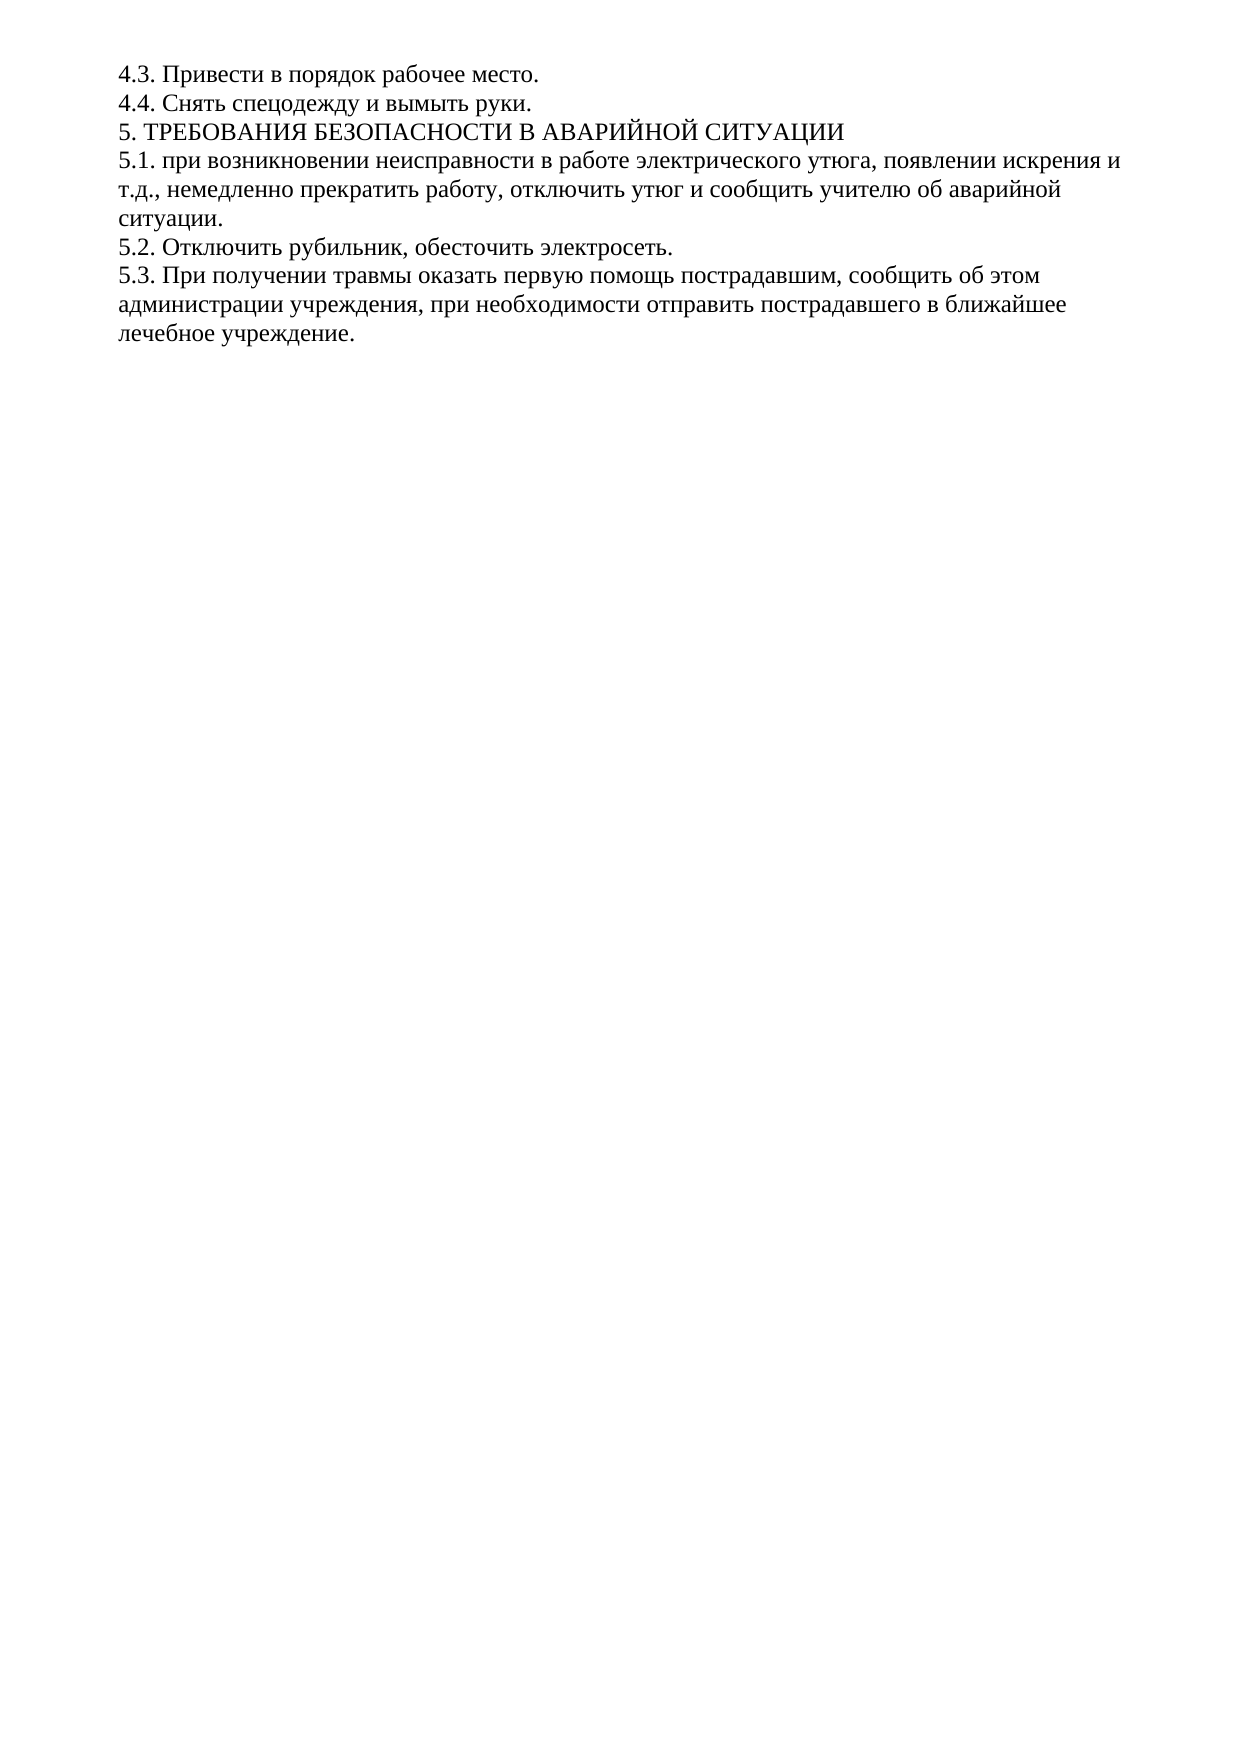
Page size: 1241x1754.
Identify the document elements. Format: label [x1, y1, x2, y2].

text [118, 59, 1152, 347]
